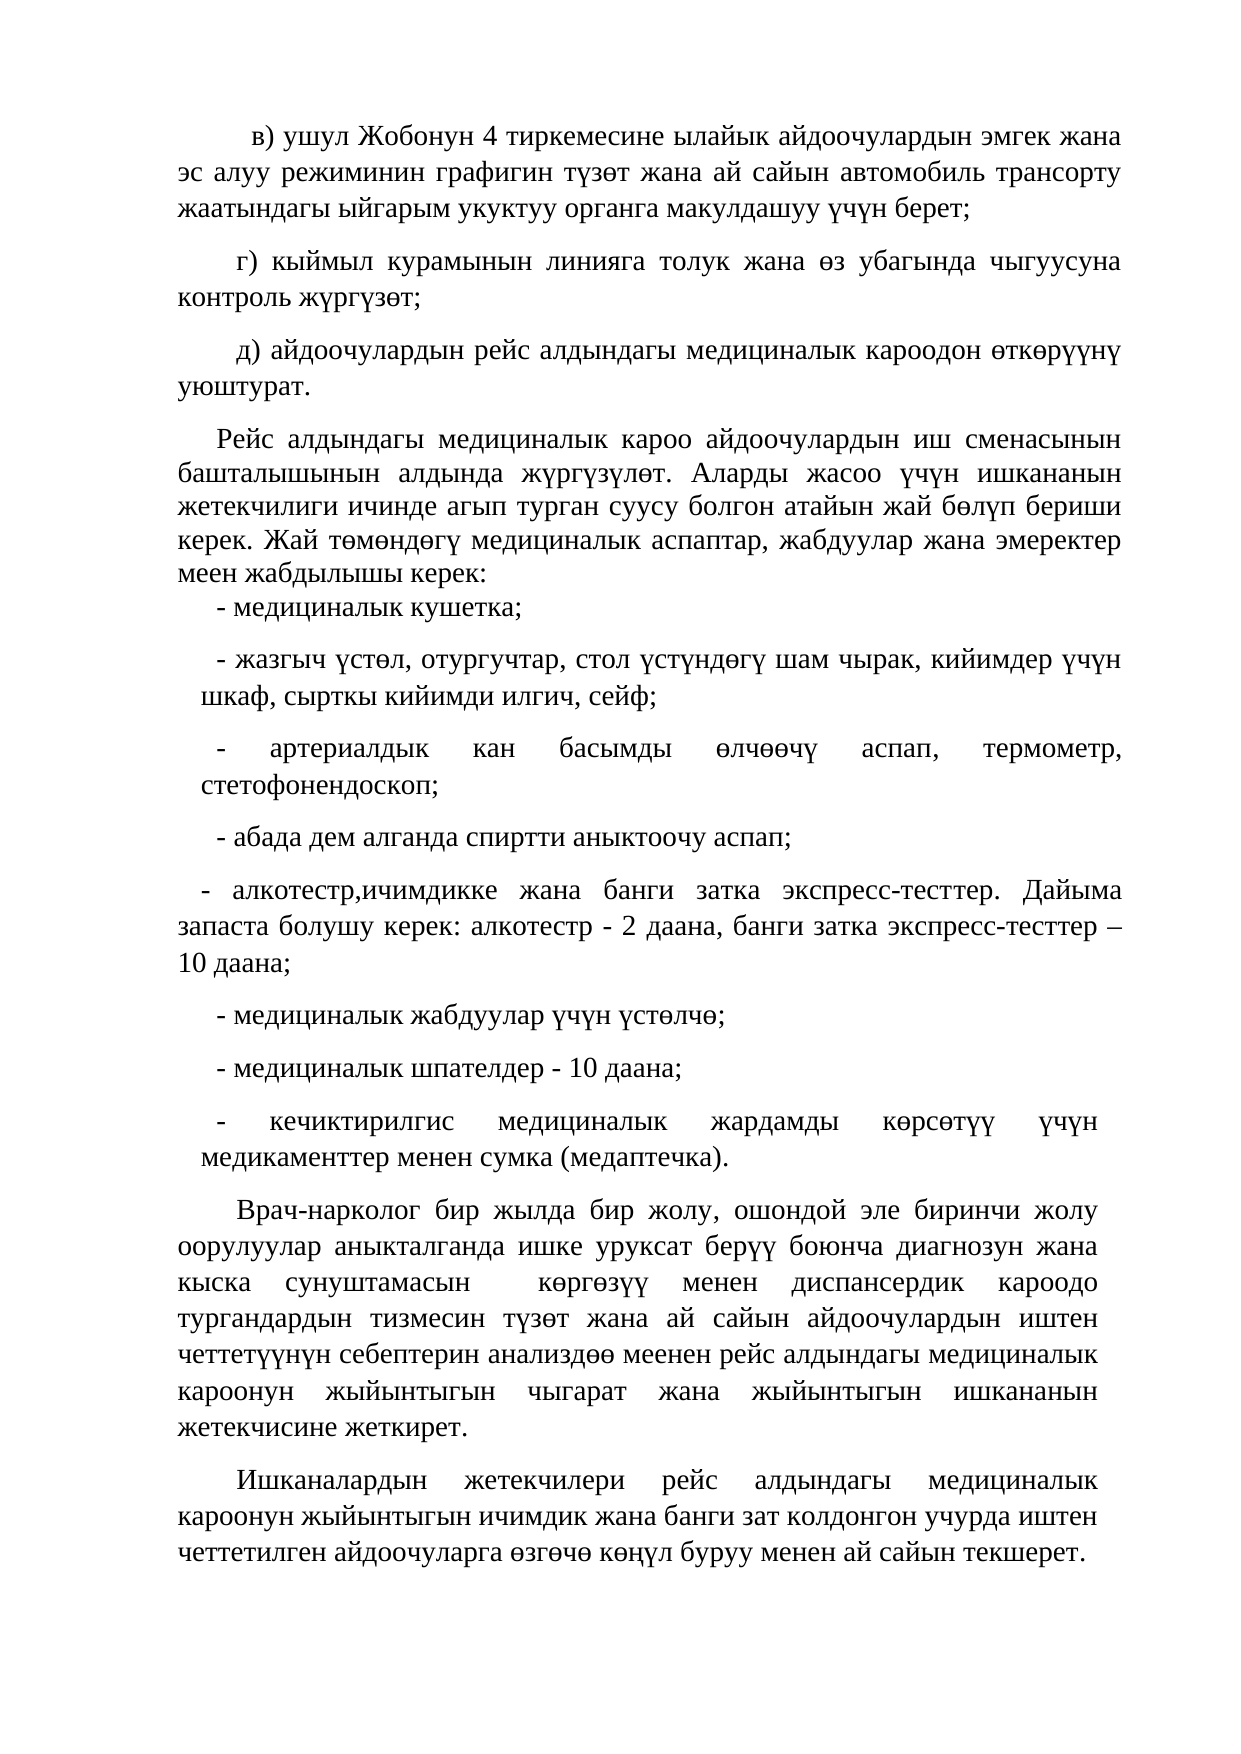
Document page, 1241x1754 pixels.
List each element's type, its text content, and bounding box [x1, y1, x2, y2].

text Врач-нарколог бир жылда бир жолу, ошондой эле биринчи жолу оорулуулар аныкталганда ишке уруксат берүү боюнча диагнозун жана кыска сунуштамасын көргөзүү менен диспансердик кароодо тургандардын тизмесин түзөт жана ай сайын айдоочулардын иштен четтетүүнүн себептерин анализдөө меенен рейс алдындагы медициналык кароонун жыйынтыгын чыгарат жана жыйынтыгын ишкананын жетекчисине жеткирет. [177, 1192, 1099, 1442]
text - жазгыч үстөл, отургучтар, стол үстүндөгү шам чырак, кийимдер үчүн шкаф, сырткы кийимди илгич, сейф; [201, 642, 1122, 711]
text - алкотестр,ичимдикке жана банги затка экспресс-тесттер. Дайыма запаста болушу керек: алкотестр - 2 даана, банги затка экспресс-тесттер – 10 даана; [177, 872, 1122, 978]
text Ишканалардын жетекчилери рейс алдындагы медициналык кароонун жыйынтыгын ичимдик жана банги зат колдонгон учурда иштен четтетилген айдоочуларга өзгөчө көңүл буруу менен ай сайын текшерет. [177, 1462, 1099, 1568]
text - абада дем алганда спиртти аныктоочу аспап; [201, 819, 1099, 853]
text г) кыймыл курамынын линияга толук жана өз убагында чыгуусуна контроль жүргүзөт; [177, 243, 1122, 313]
text - кечиктирилгис медициналык жардамды көрсөтүү үчүн медикаменттер менен сумка (медаптечка). [201, 1103, 1099, 1173]
text - медициналык жабдуулар үчүн үстөлчө; [201, 997, 1099, 1031]
text в) ушул Жобонун 4 тиркемесине ылайык айдоочулардын эмгек жана эс алуу режиминин графигин түзөт жана ай сайын автомобиль трансорту жаатындагы ыйгарым укуктуу органга макулдашуу үчүн берет; [177, 118, 1122, 224]
text Рейс алдындагы медициналык кароо айдоочулардын иш сменасынын башталышынын алдында жүргүзүлөт. Аларды жасоо үчүн ишкананын жетекчилиги ичинде агып турган суусу болгон атайын жай бөлүп бериши керек. Жай төмөндөгү медициналык аспаптар, жабдуулар жана эмеректер меен жабдылышы керек: [177, 421, 1122, 589]
text - медициналык шпателдер - 10 даана; [201, 1050, 1099, 1084]
text - артериалдык кан басымды өлчөөчү аспап, термометр, стетофонендоскоп; [201, 731, 1122, 800]
text д) айдоочулардын рейс алдындагы медициналык кароодон өткөрүүнү уюштурат. [177, 332, 1122, 402]
text - медициналык кушетка; [201, 589, 1122, 622]
